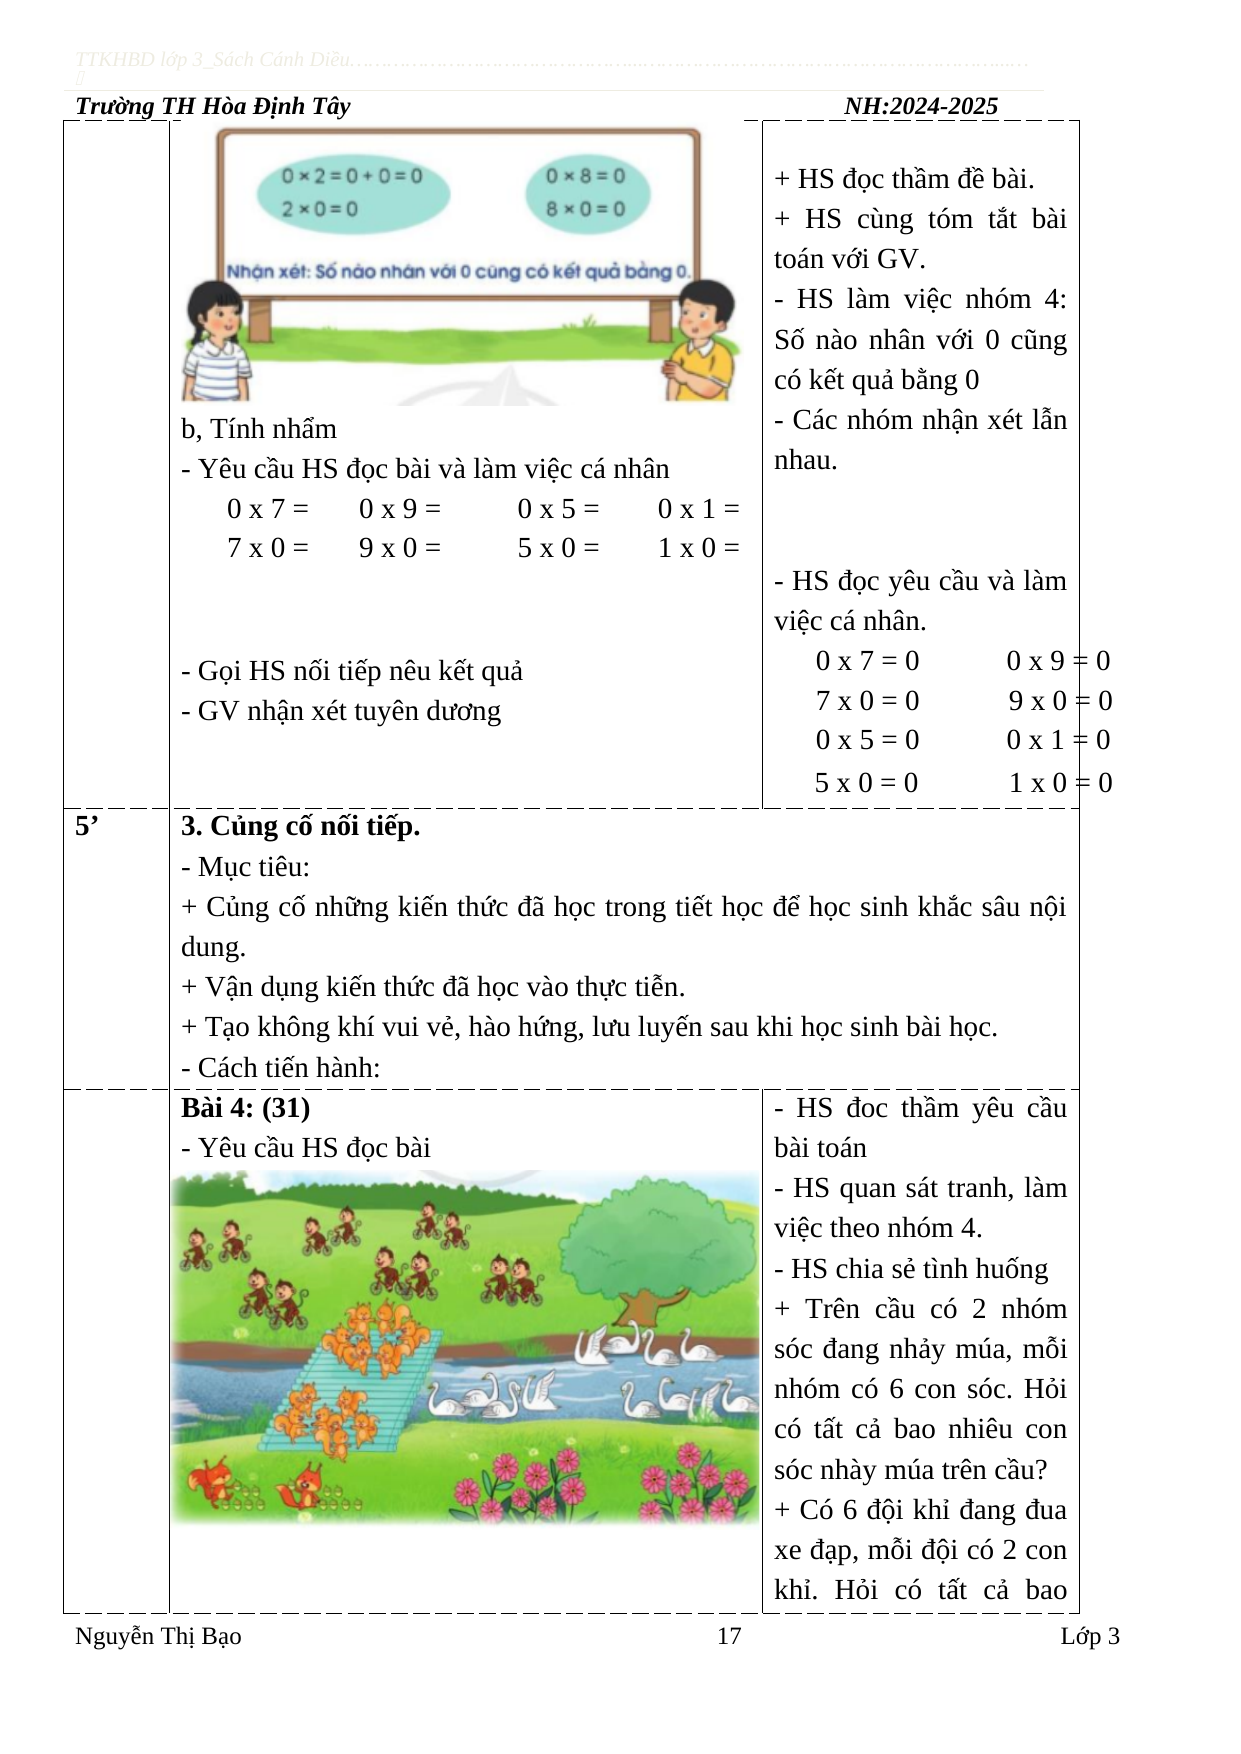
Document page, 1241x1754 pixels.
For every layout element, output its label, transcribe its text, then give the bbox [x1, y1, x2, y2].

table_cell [170, 1089, 762, 1613]
table_cell 3. Củng cố nối tiếp. - Mục tiêu: + Củng cố những kiến thức đã học trong tiết học để học sinh khắc sâu nội dung. + Vận dụng kiến thức đã học vào thực tiễn. + Tạo không khí vui vẻ, hào hứng, lưu luyến sau khi học sinh bài học. - Cách tiến hành: [170, 808, 1079, 1089]
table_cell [763, 1089, 1079, 1613]
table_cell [170, 120, 762, 807]
picture [180, 120, 745, 406]
picture [169, 1170, 760, 1530]
table_cell [64, 120, 169, 807]
table_cell [64, 1089, 169, 1613]
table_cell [763, 120, 1079, 807]
table_cell 5’ [64, 808, 169, 1089]
